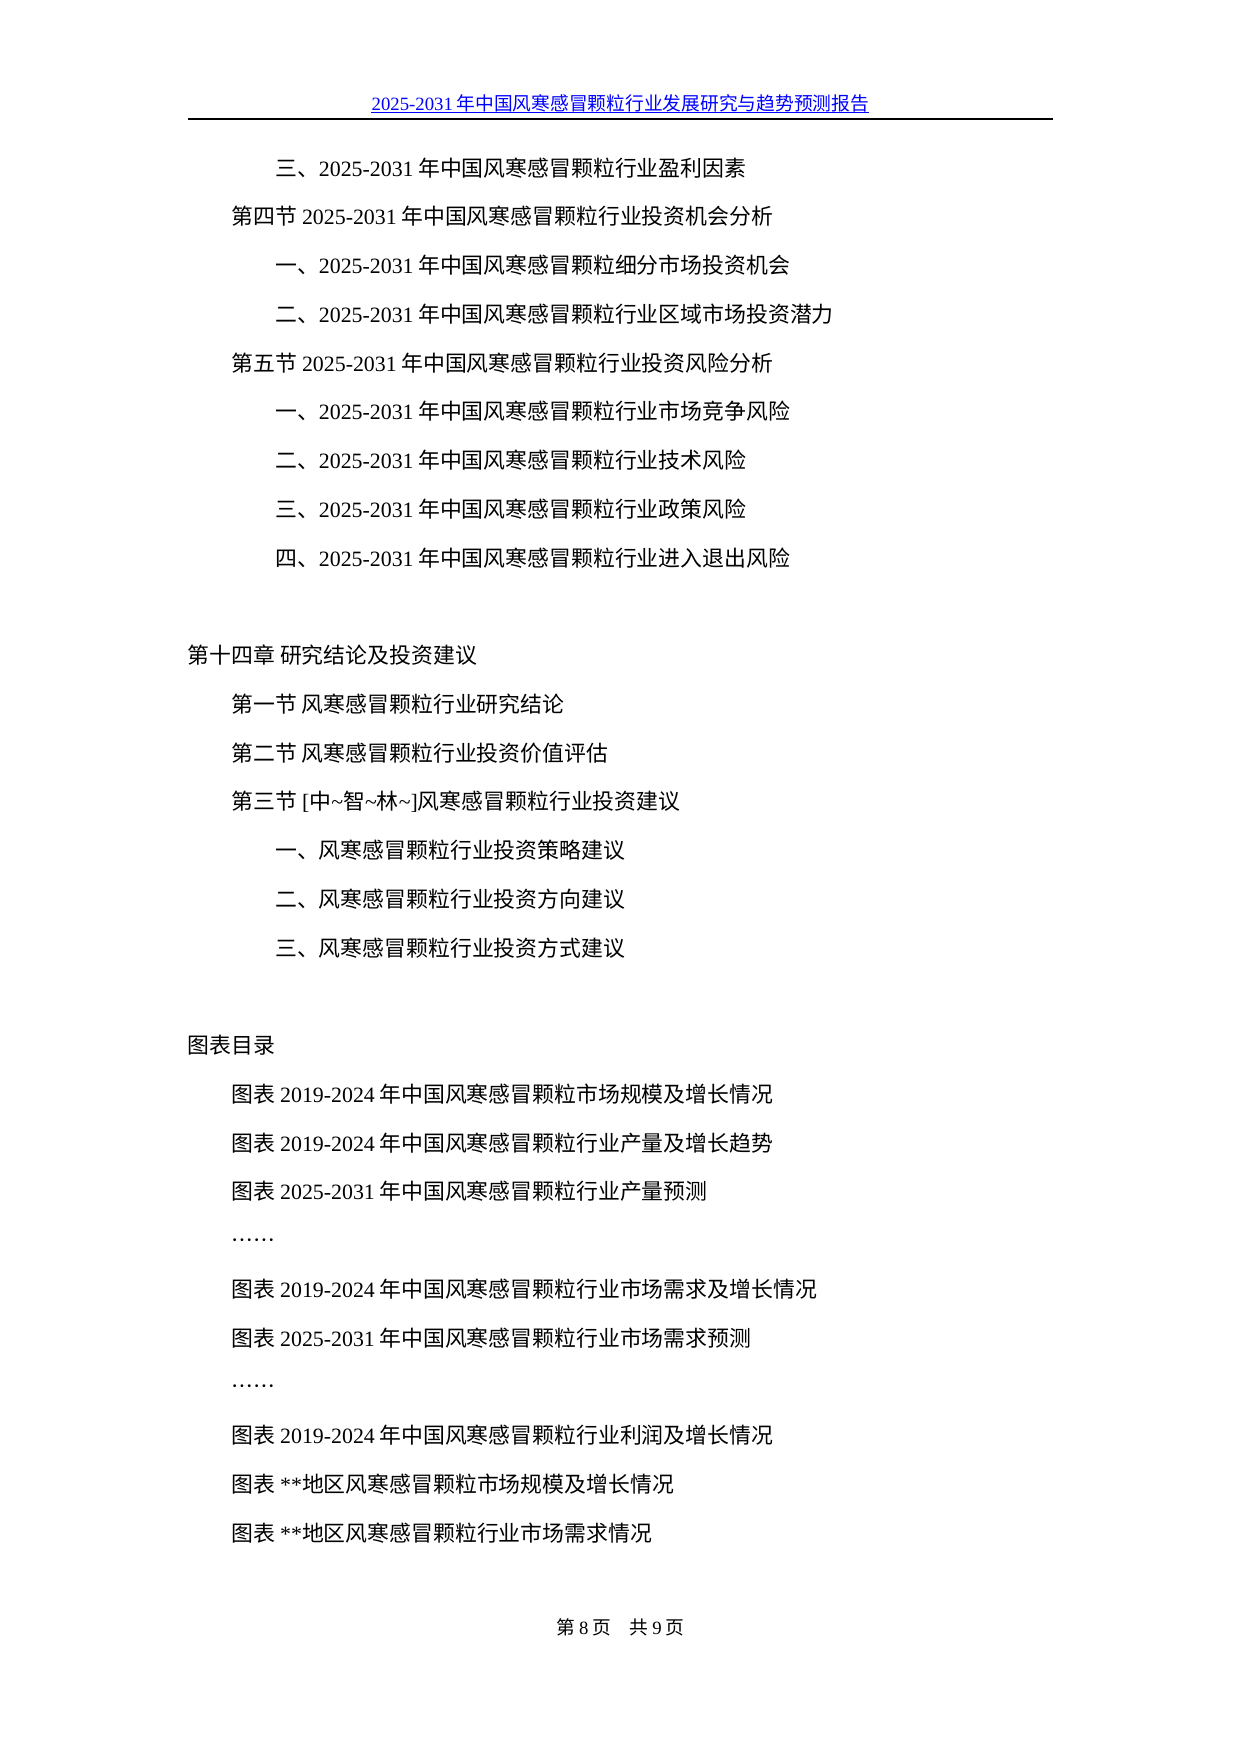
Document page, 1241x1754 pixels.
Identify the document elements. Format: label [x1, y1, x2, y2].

text [187, 150, 1053, 1548]
